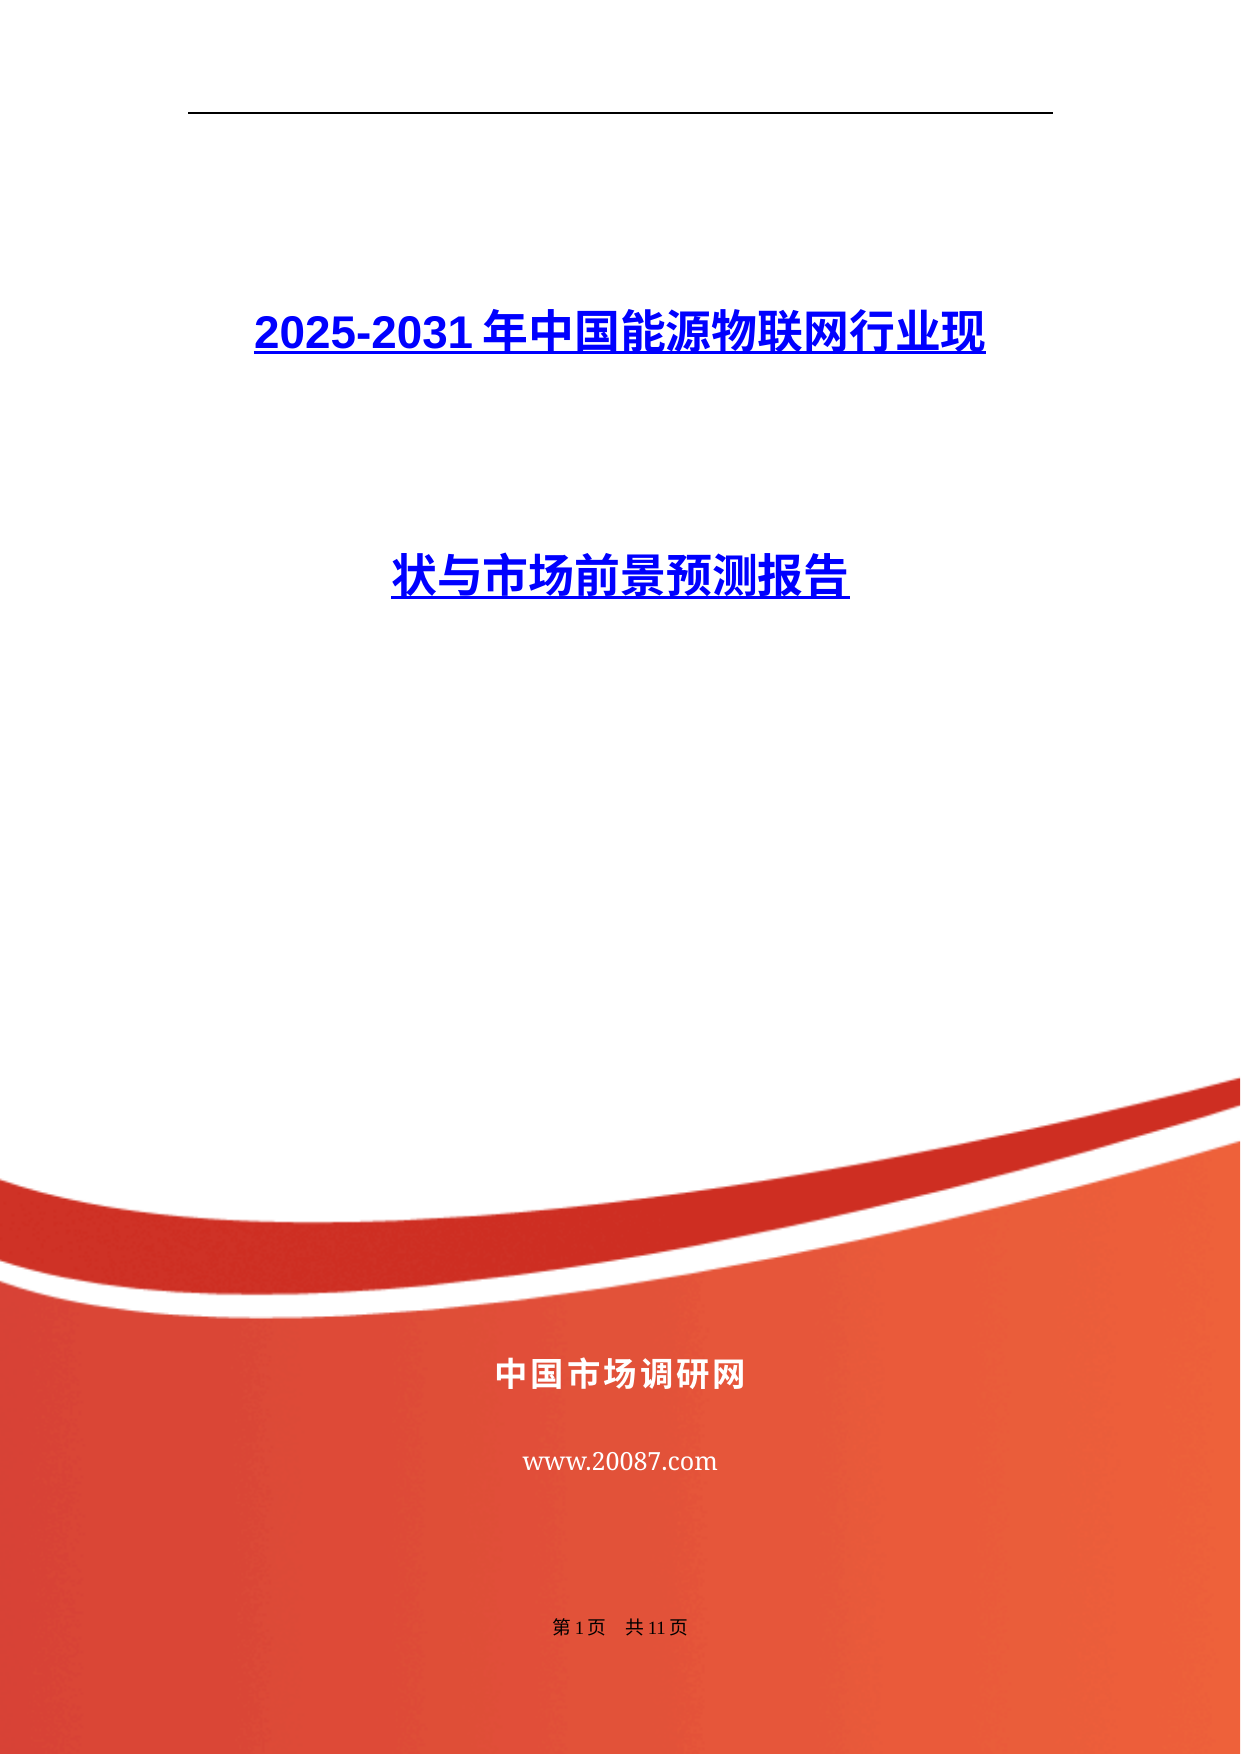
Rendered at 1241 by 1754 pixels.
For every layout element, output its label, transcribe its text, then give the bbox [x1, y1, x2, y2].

picture [0, 1006, 1241, 1754]
table_header 2025-2031年中国能源物联网行业现状与市场前景预测报告 [188, 207, 1053, 773]
text www.20087.com [187, 1428, 1053, 1493]
subtitle 中国市场调研网 [187, 1339, 1053, 1404]
